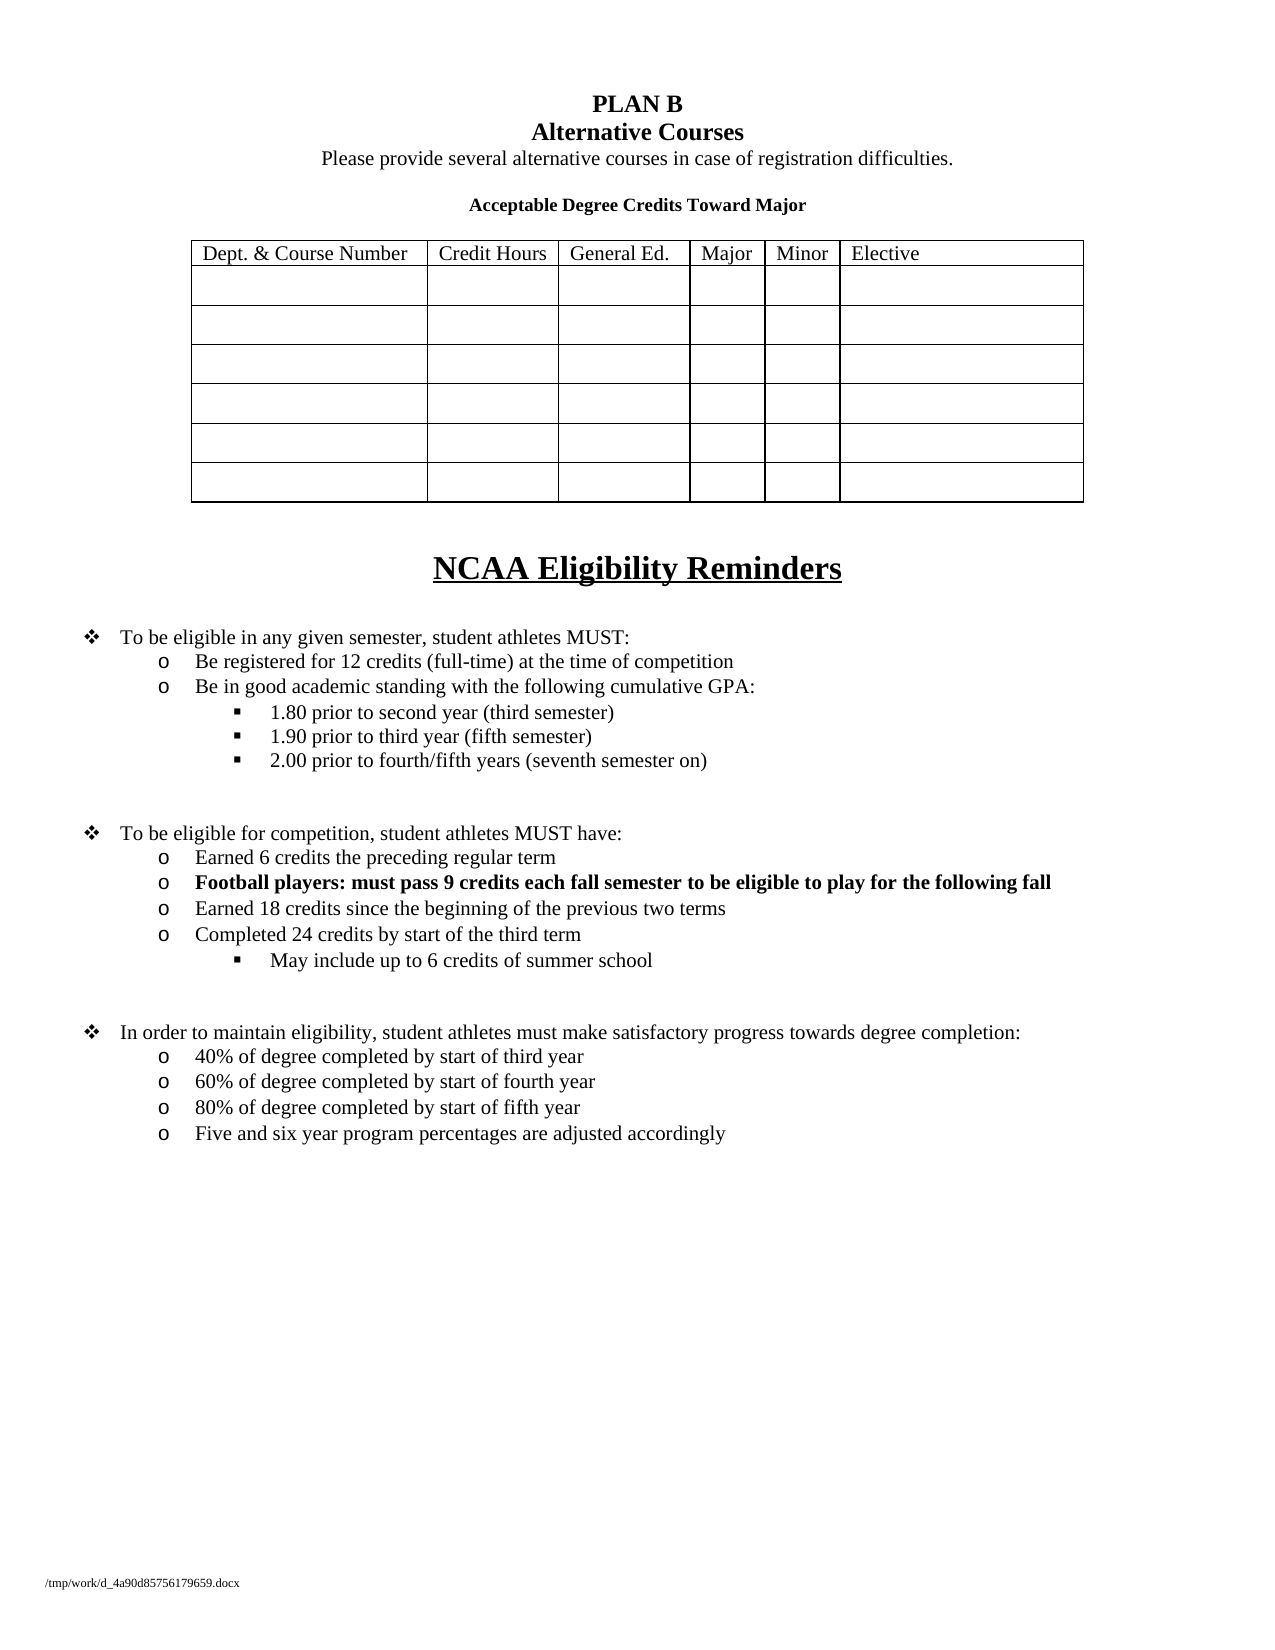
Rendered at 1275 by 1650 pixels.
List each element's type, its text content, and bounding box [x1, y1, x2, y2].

list 60% of degree completed by start of fourth year [157, 1069, 1230, 1095]
table_cell [559, 463, 689, 501]
table_cell [559, 266, 689, 304]
table_header Dept. & Course Number [192, 241, 427, 265]
table_cell [841, 424, 1083, 462]
table_header Major [691, 241, 764, 265]
list May include up to 6 credits of summer school [232, 947, 1230, 972]
list 80% of degree completed by start of fifth year [157, 1095, 1230, 1121]
table_header General Ed. [559, 241, 689, 265]
table_cell [192, 384, 427, 423]
list Football players: must pass 9 credits each fall semester to be eligible to play for the following fall [157, 870, 1230, 896]
list Completed 24 credits by start of the third term [157, 922, 1230, 947]
table_header Elective [841, 241, 1083, 265]
text Acceptable Degree Credits Toward Major [45, 194, 1230, 216]
table_cell [691, 424, 764, 462]
table_cell [841, 306, 1083, 344]
table_header Minor [766, 241, 839, 265]
table_cell [691, 266, 764, 304]
table_cell [192, 424, 427, 462]
text NCAA Eligibility Reminders [45, 548, 1230, 586]
list 1.90 prior to third year (fifth semester) [232, 724, 1230, 748]
list Earned 18 credits since the beginning of the previous two terms [157, 896, 1230, 922]
table_cell [428, 384, 558, 423]
table_cell [428, 306, 558, 344]
table_cell [766, 424, 839, 462]
table_cell [559, 424, 689, 462]
table_cell [841, 384, 1083, 423]
table_cell [559, 345, 689, 383]
text Please provide several alternative courses in case of registration difficulties. [45, 146, 1230, 170]
table_cell [766, 463, 839, 501]
table_cell [428, 345, 558, 383]
table_cell [192, 266, 427, 304]
table_cell [428, 266, 558, 304]
table_cell [691, 463, 764, 501]
list Earned 6 credits the preceding regular term [157, 844, 1230, 870]
table_cell [428, 463, 558, 501]
table_cell [192, 345, 427, 383]
list Be registered for 12 credits (full-time) at the time of competition [157, 649, 1230, 674]
table_header Credit Hours [428, 241, 558, 265]
text PLAN B [45, 89, 1230, 117]
table_cell [766, 306, 839, 344]
table_cell [841, 463, 1083, 501]
list To be eligible for competition, student athletes MUST have: [82, 821, 1230, 844]
table_cell [559, 306, 689, 344]
table_cell [766, 384, 839, 423]
list In order to maintain eligibility, student athletes must make satisfactory progress towards degree completion: [82, 1020, 1230, 1044]
table_cell [766, 266, 839, 304]
text Alternative Courses [45, 117, 1230, 146]
table_cell [192, 306, 427, 344]
table_cell [691, 345, 764, 383]
table_cell [428, 424, 558, 462]
list Be in good academic standing with the following cumulative GPA: [157, 674, 1230, 700]
list 40% of degree completed by start of third year [157, 1044, 1230, 1069]
list 1.80 prior to second year (third semester) [232, 700, 1230, 724]
list Five and six year program percentages are adjusted accordingly [157, 1121, 1230, 1147]
table_cell [691, 306, 764, 344]
table_cell [766, 345, 839, 383]
table_cell [841, 345, 1083, 383]
table_cell [192, 463, 427, 501]
table_cell [691, 384, 764, 423]
table_cell [841, 266, 1083, 304]
table_cell [559, 384, 689, 423]
list 2.00 prior to fourth/fifth years (seventh semester on) [232, 748, 1230, 772]
list To be eligible in any given semester, student athletes MUST: [82, 625, 1230, 649]
